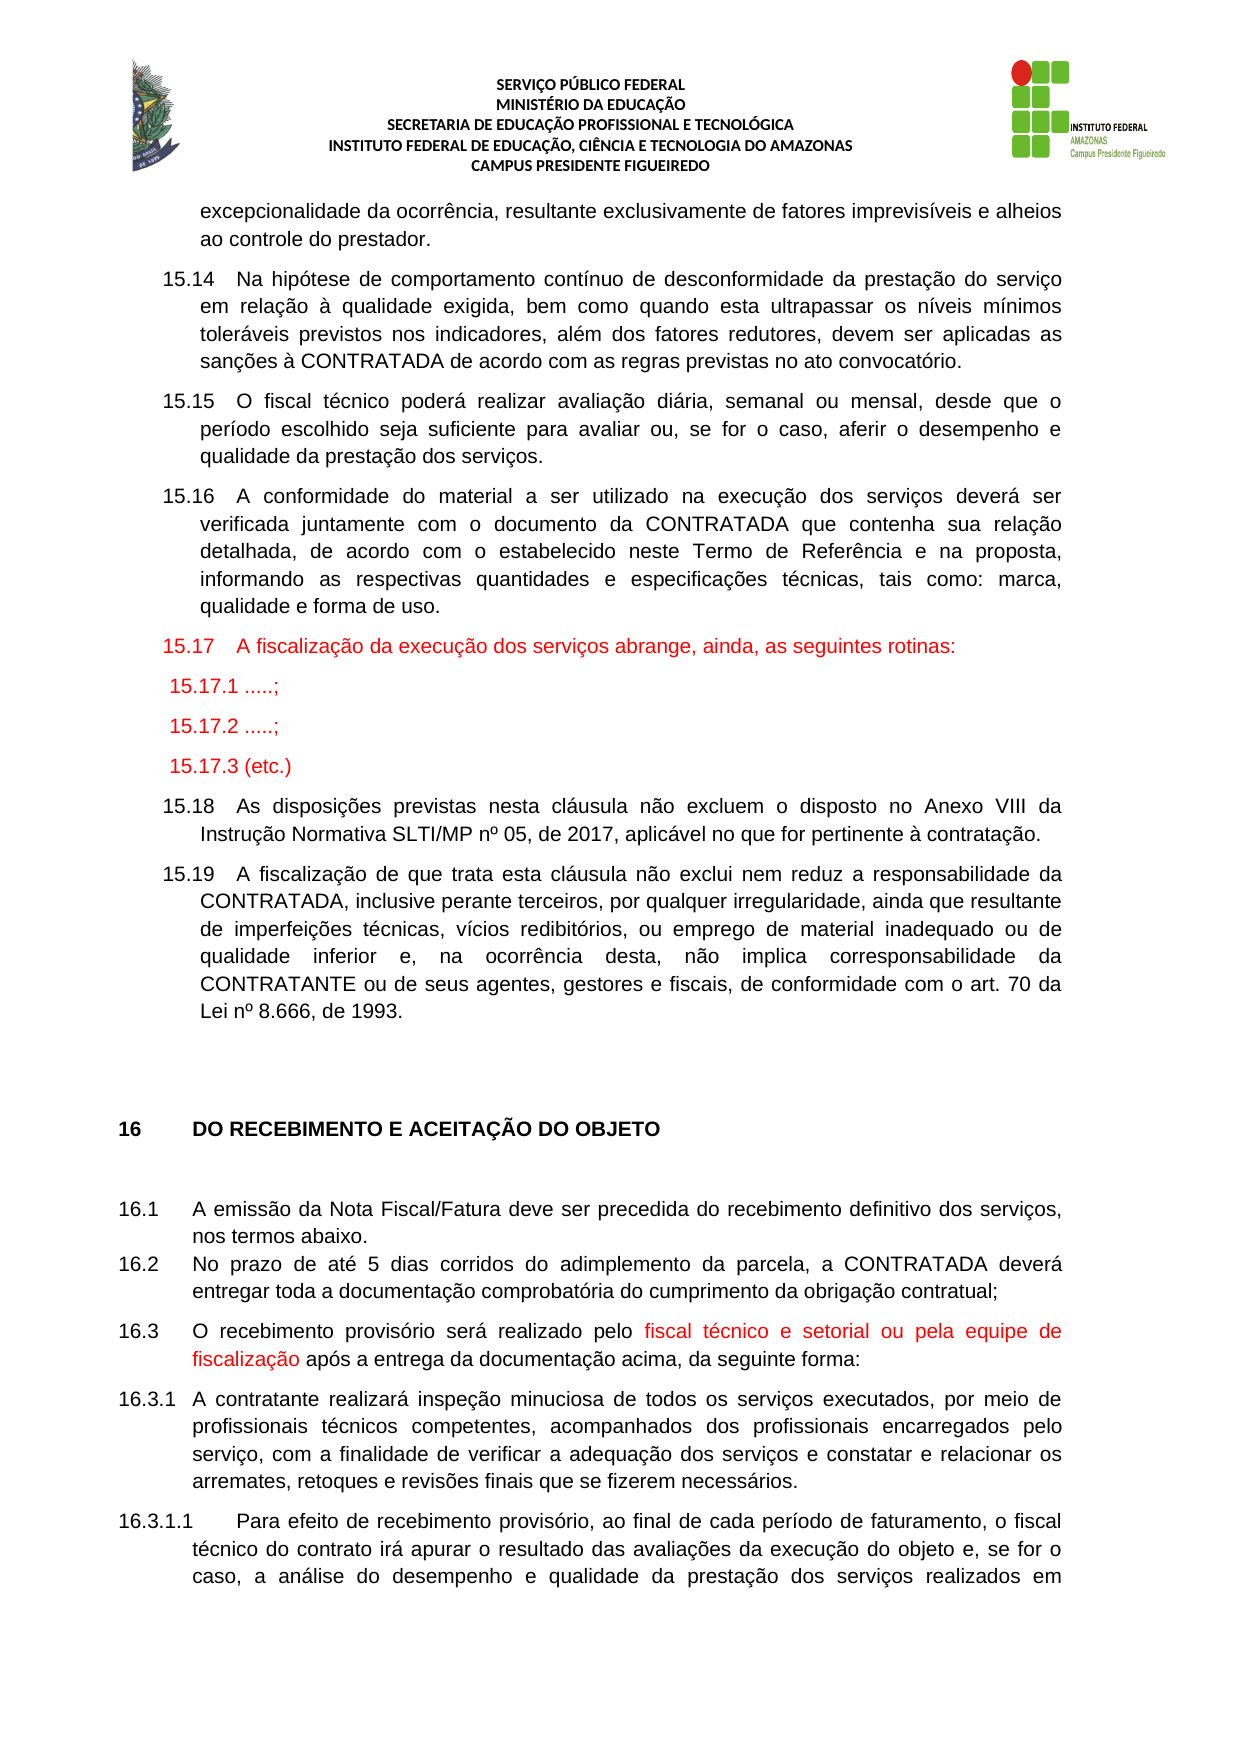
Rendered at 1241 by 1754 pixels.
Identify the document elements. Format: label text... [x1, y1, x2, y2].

list Na hipótese de comportamento contínuo de desconformidade da prestação do serviço em relação à qualidade exigida, bem como quando esta ultrapassar os níveis mínimos toleráveis previstos nos indicadores, além dos fatores redutores, devem ser aplicadas as sanções à CONTRATADA de acordo com as regras previstas no ato convocatório. [162, 267, 1063, 373]
list A fiscalização da execução dos serviços abrange, ainda, as seguintes rotinas: [162, 634, 1063, 658]
list DO RECEBIMENTO E ACEITAÇÃO DO OBJETO [118, 1117, 1063, 1141]
list As disposições previstas nesta cláusula não excluem o disposto no Anexo VIII da Instrução Normativa SLTI/MP nº 05, de 2017, aplicável no que for pertinente à contratação. [162, 794, 1063, 846]
list (etc.) [169, 754, 1063, 778]
list A contratante realizará inspeção minuciosa de todos os serviços executados, por meio de profissionais técnicos competentes, acompanhados dos profissionais encarregados pelo serviço, com a finalidade de verificar a adequação dos serviços e constatar e relacionar os arremates, retoques e revisões finais que se fizerem necessários. [118, 1387, 1063, 1493]
list No prazo de até 5 dias corridos do adimplemento da parcela, a CONTRATADA deverá entregar toda a documentação comprobatória do cumprimento da obrigação contratual; [118, 1252, 1063, 1303]
list A fiscalização de que trata esta cláusula não exclui nem reduz a responsabilidade da CONTRATADA, inclusive perante terceiros, por qualquer irregularidade, ainda que resultante de imperfeições técnicas, vícios redibitórios, ou emprego de material inadequado ou de qualidade inferior e, na ocorrência desta, não implica corresponsabilidade da CONTRATANTE ou de seus agentes, gestores e fiscais, de conformidade com o art. 70 da Lei nº 8.666, de 1993. [162, 862, 1063, 1023]
list O fiscal técnico poderá realizar avaliação diária, semanal ou mensal, desde que o período escolhido seja suficiente para avaliar ou, se for o caso, aferir o desempenho e qualidade da prestação dos serviços. [162, 389, 1063, 468]
list .....; [169, 674, 1063, 698]
list .....; [169, 714, 1063, 738]
picture [132, 54, 181, 175]
list A emissão da Nota Fiscal/Fatura deve ser precedida do recebimento definitivo dos serviços, nos termos abaixo. [118, 1197, 1063, 1248]
list A conformidade do material a ser utilizado na execução dos serviços deverá ser verificada juntamente com o documento da CONTRATADA que contenha sua relação detalhada, de acordo com o estabelecido neste Termo de Referência e na proposta, informando as respectivas quantidades e especificações técnicas, tais como: marca, qualidade e forma de uso. [162, 484, 1063, 618]
list O recebimento provisório será realizado pelo fiscal técnico e setorial ou pela equipe de fiscalização após a entrega da documentação acima, da seguinte forma: [118, 1319, 1063, 1371]
